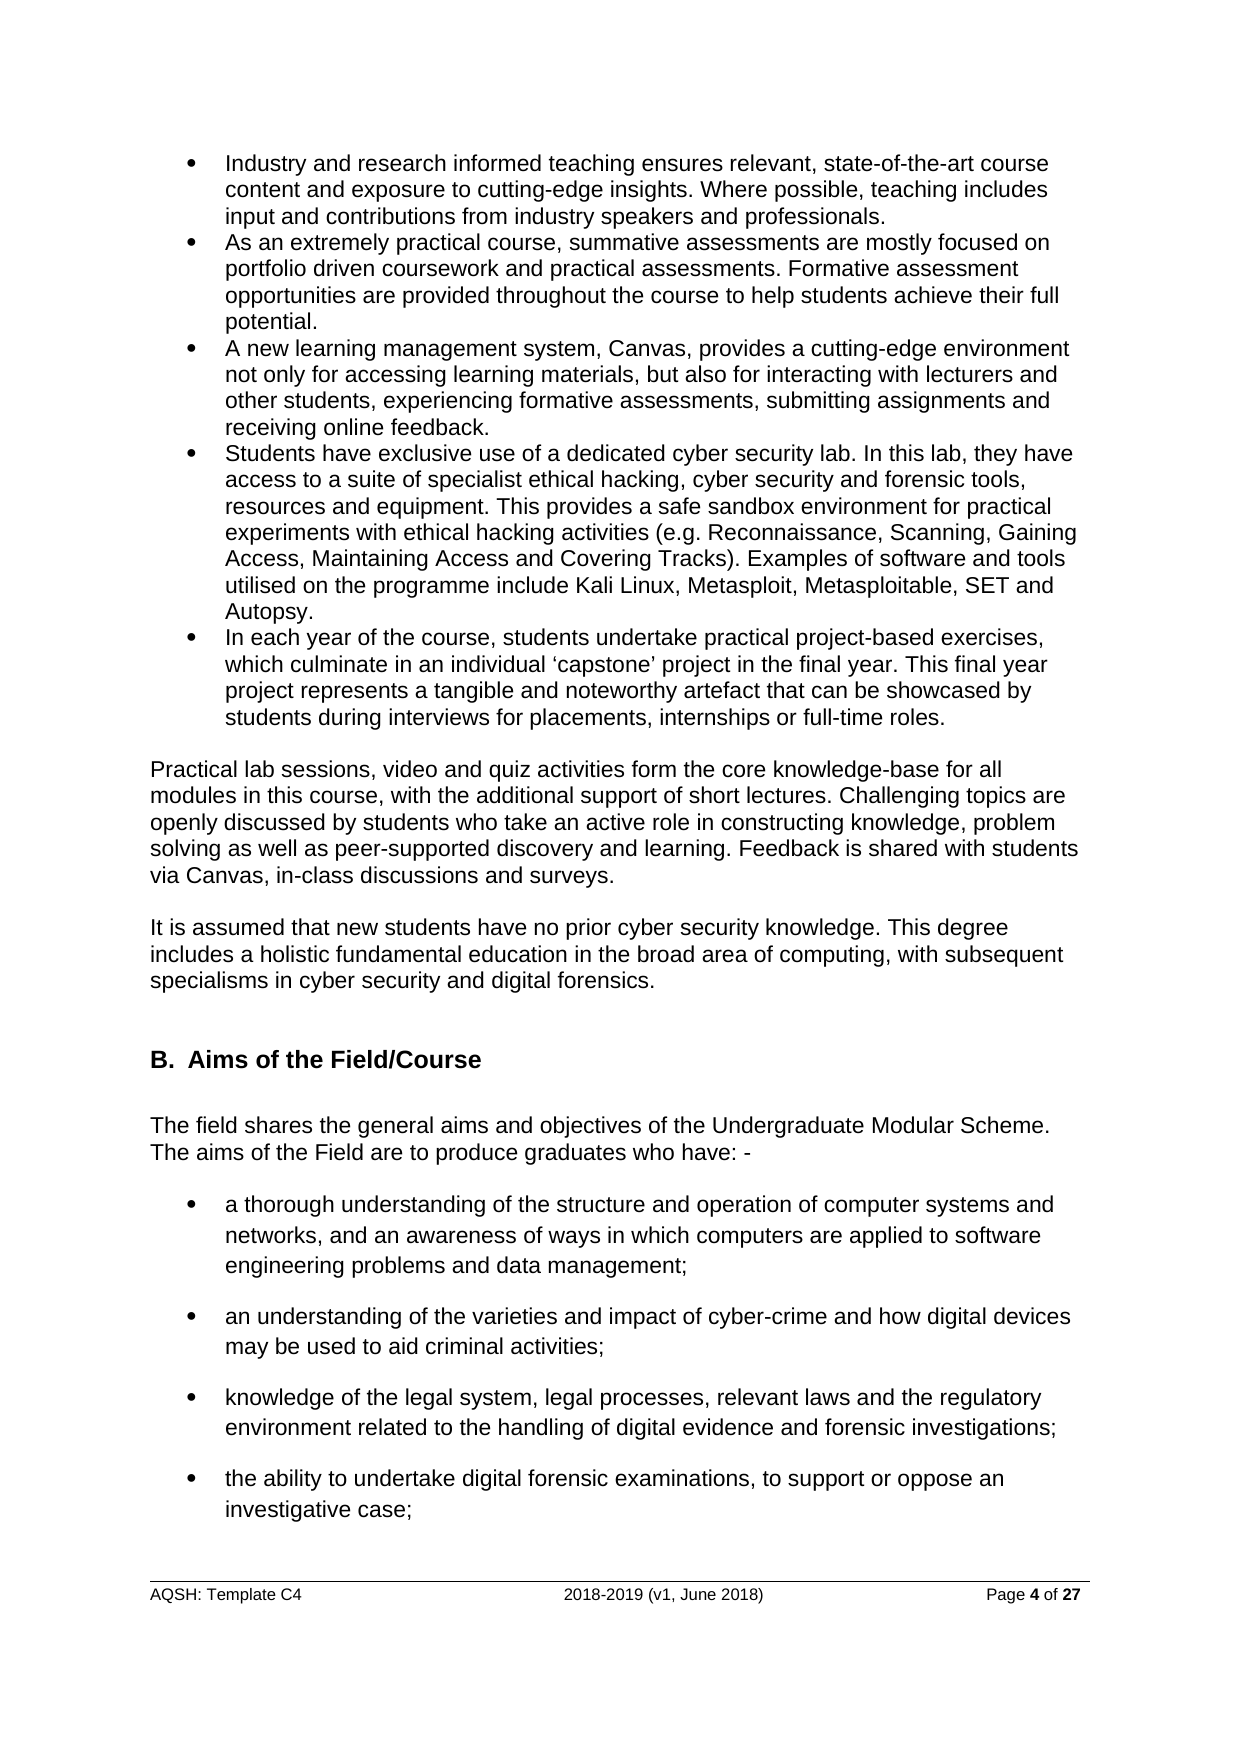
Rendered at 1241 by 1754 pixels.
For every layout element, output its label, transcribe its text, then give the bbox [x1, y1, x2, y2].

list In each year of the course, students undertake practical project-based exercises, which culminate in an individual ‘capstone’ project in the final year. This final year project represents a tangible and noteworthy artefact that can be showcased by students during interviews for placements, internships or full-time roles. [187, 624, 1090, 730]
list a thorough understanding of the structure and operation of computer systems and networks, and an awareness of ways in which computers are applied to software engineering problems and data management; [187, 1191, 1090, 1278]
list A new learning management system, Canvas, provides a cutting-edge environment not only for accessing learning materials, but also for interacting with lecturers and other students, experiencing formative assessments, submitting assignments and receiving online feedback. [187, 334, 1090, 440]
list knowledge of the legal system, legal processes, relevant laws and the regulatory environment related to the handling of digital evidence and forensic investigations; [187, 1384, 1090, 1441]
text Practical lab sessions, video and quiz activities form the core knowledge-base for all modules in this course, with the additional support of short lectures. Challenging topics are openly discussed by students who take an active role in constructing knowledge, problem solving as well as peer-supported discovery and learning. Feedback is shared with students via Canvas, in-class discussions and surveys. [150, 756, 1090, 888]
list an understanding of the varieties and impact of cyber-crime and how digital devices may be used to aid criminal activities; [187, 1303, 1090, 1359]
text It is assumed that new students have no prior cyber security knowledge. This degree includes a holistic fundamental education in the broad area of computing, with subsequent specialisms in cyber security and digital forensics. [150, 914, 1090, 993]
text The field shares the general aims and objectives of the Undergraduate Modular Scheme. The aims of the Field are to produce graduates who have: - [150, 1112, 1090, 1165]
subtitle Aims of the Field/Course [150, 1045, 1090, 1073]
list Students have exclusive use of a dedicated cyber security lab. In this lab, they have access to a suite of specialist ethical hacking, cyber security and forensic tools, resources and equipment. This provides a safe sandbox environment for practical experiments with ethical hacking activities (e.g. Reconnaissance, Scanning, Gaining Access, Maintaining Access and Covering Tracks). Examples of software and tools utilised on the programme include Kali Linux, Metasploit, Metasploitable, SET and Autopsy. [187, 440, 1090, 624]
list Industry and research informed teaching ensures relevant, state-of-the-art course content and exposure to cutting-edge insights. Where possible, teaching includes input and contributions from industry speakers and professionals. [187, 150, 1090, 229]
list the ability to undertake digital forensic examinations, to support or oppose an investigative case; [187, 1465, 1090, 1522]
list As an extremely practical course, summative assessments are mostly focused on portfolio driven coursework and practical assessments. Formative assessment opportunities are provided throughout the course to help students achieve their full potential. [187, 229, 1090, 334]
